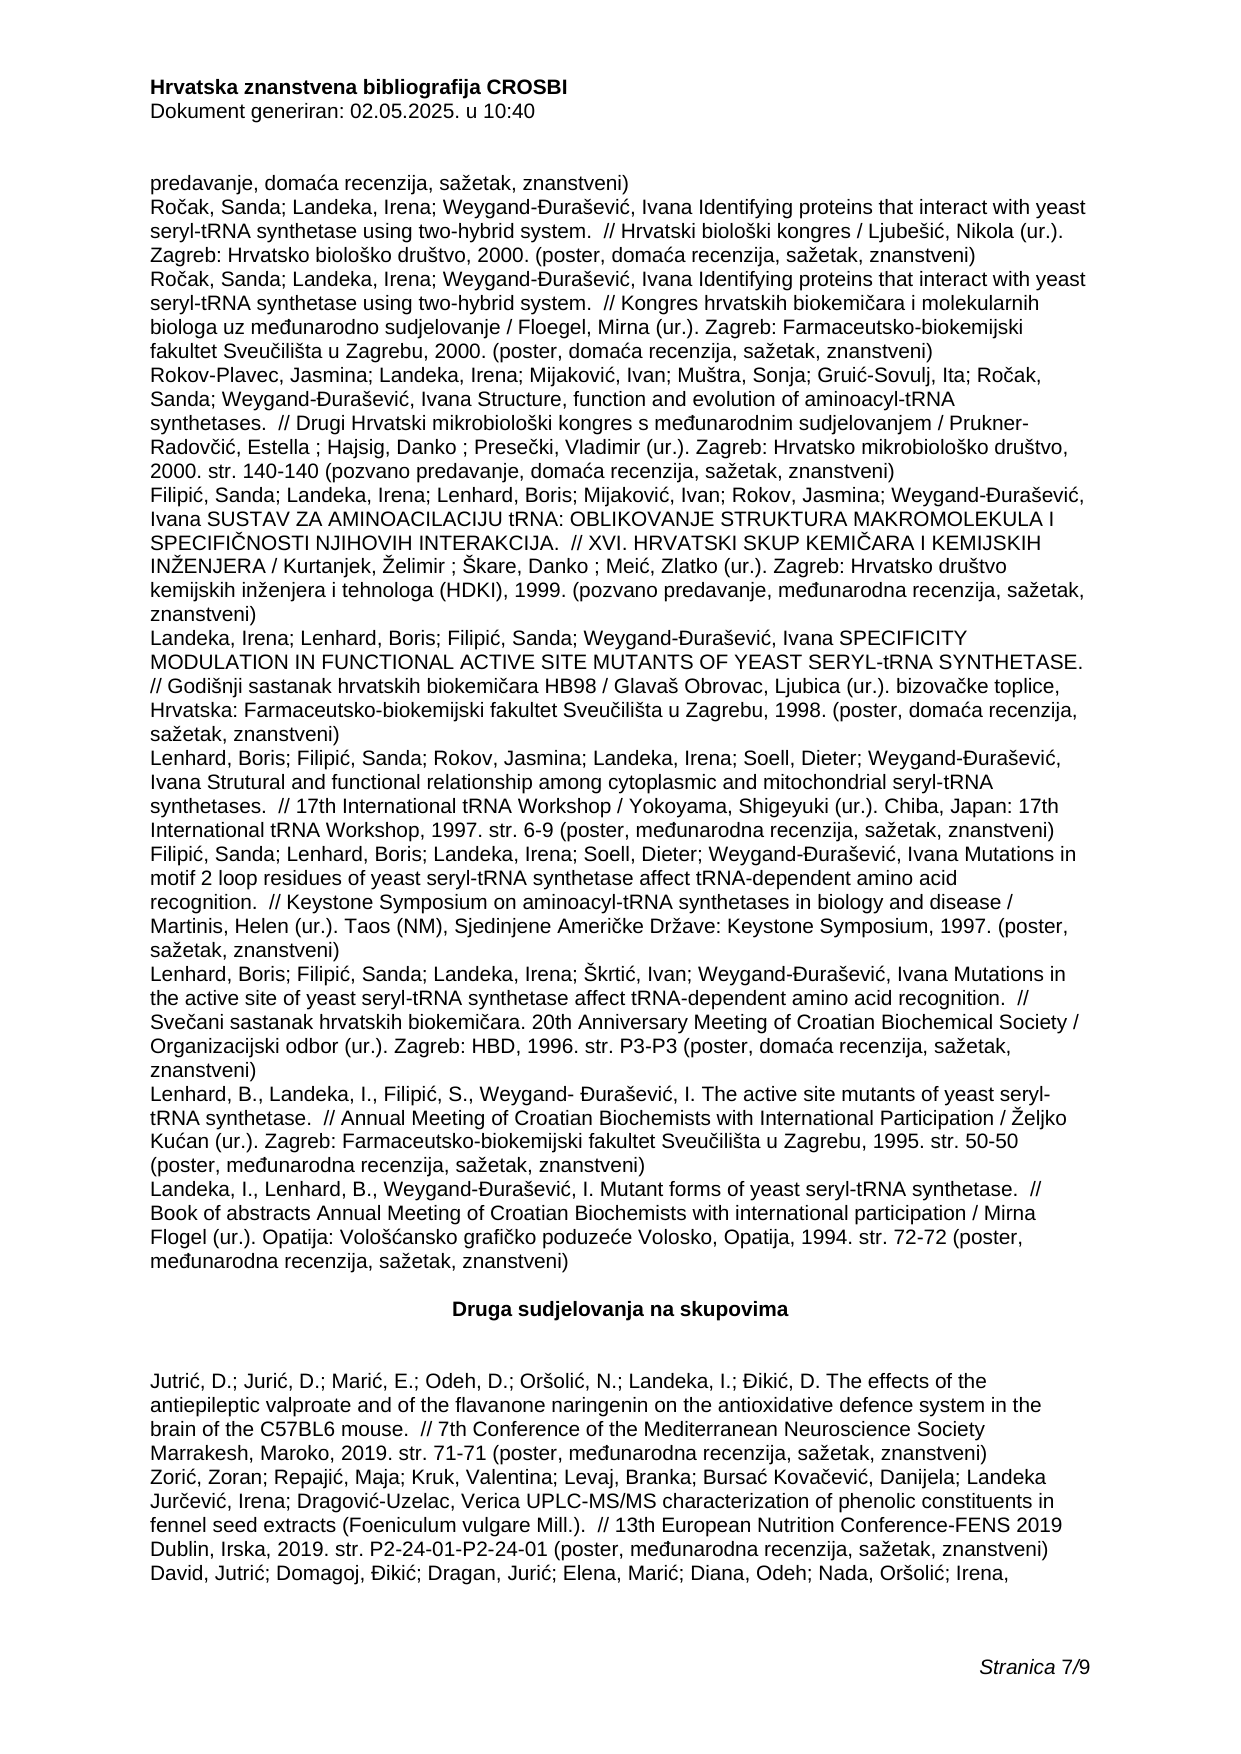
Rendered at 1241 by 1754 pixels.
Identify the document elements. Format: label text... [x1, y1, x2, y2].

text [150, 171, 1090, 195]
subtitle Druga sudjelovanja na skupovima [150, 1297, 1090, 1321]
text Filipić, Sanda; Lenhard, Boris; Landeka, Irena; Soell, Dieter; Weygand-Đurašević, Ivana [150, 842, 1090, 962]
text Landeka, Irena; Lenhard, Boris; Filipić, Sanda; Weygand-Đurašević, Ivana [150, 626, 1090, 746]
text Ročak, Sanda; Landeka, Irena; Weygand-Đurašević, Ivana [150, 195, 1090, 267]
text Filipić, Sanda; Landeka, Irena; Lenhard, Boris; Mijaković, Ivan; Rokov, Jasmina; Weygand-Đurašević, Ivana [150, 482, 1090, 626]
text Zorić, Zoran; Repajić, Maja; Kruk, Valentina; Levaj, Branka; Bursać Kovačević, Danijela; Landeka Jurčević, Irena; Dragović-Uzelac, Verica [150, 1465, 1090, 1561]
text Lenhard, Boris; Filipić, Sanda; Landeka, Irena; Škrtić, Ivan; Weygand-Đurašević, Ivana [150, 962, 1090, 1081]
text Jutrić, D.; Jurić, D.; Marić, E.; Odeh, D.; Oršolić, N.; Landeka, I.; Đikić, D. [150, 1369, 1090, 1465]
text Rokov-Plavec, Jasmina; Landeka, Irena; Mijaković, Ivan; Muštra, Sonja; Gruić-Sovulj, Ita; Ročak, Sanda; Weygand-Đurašević, Ivana [150, 363, 1090, 482]
text Landeka, I., Lenhard, B., Weygand-Đurašević, I. [150, 1177, 1090, 1273]
text Ročak, Sanda; Landeka, Irena; Weygand-Đurašević, Ivana [150, 267, 1090, 363]
text Lenhard, B., Landeka, I., Filipić, S., Weygand- Đurašević, I. [150, 1081, 1090, 1177]
text Lenhard, Boris; Filipić, Sanda; Rokov, Jasmina; Landeka, Irena; Soell, Dieter; Weygand-Đurašević, Ivana [150, 746, 1090, 842]
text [150, 1561, 1090, 1584]
